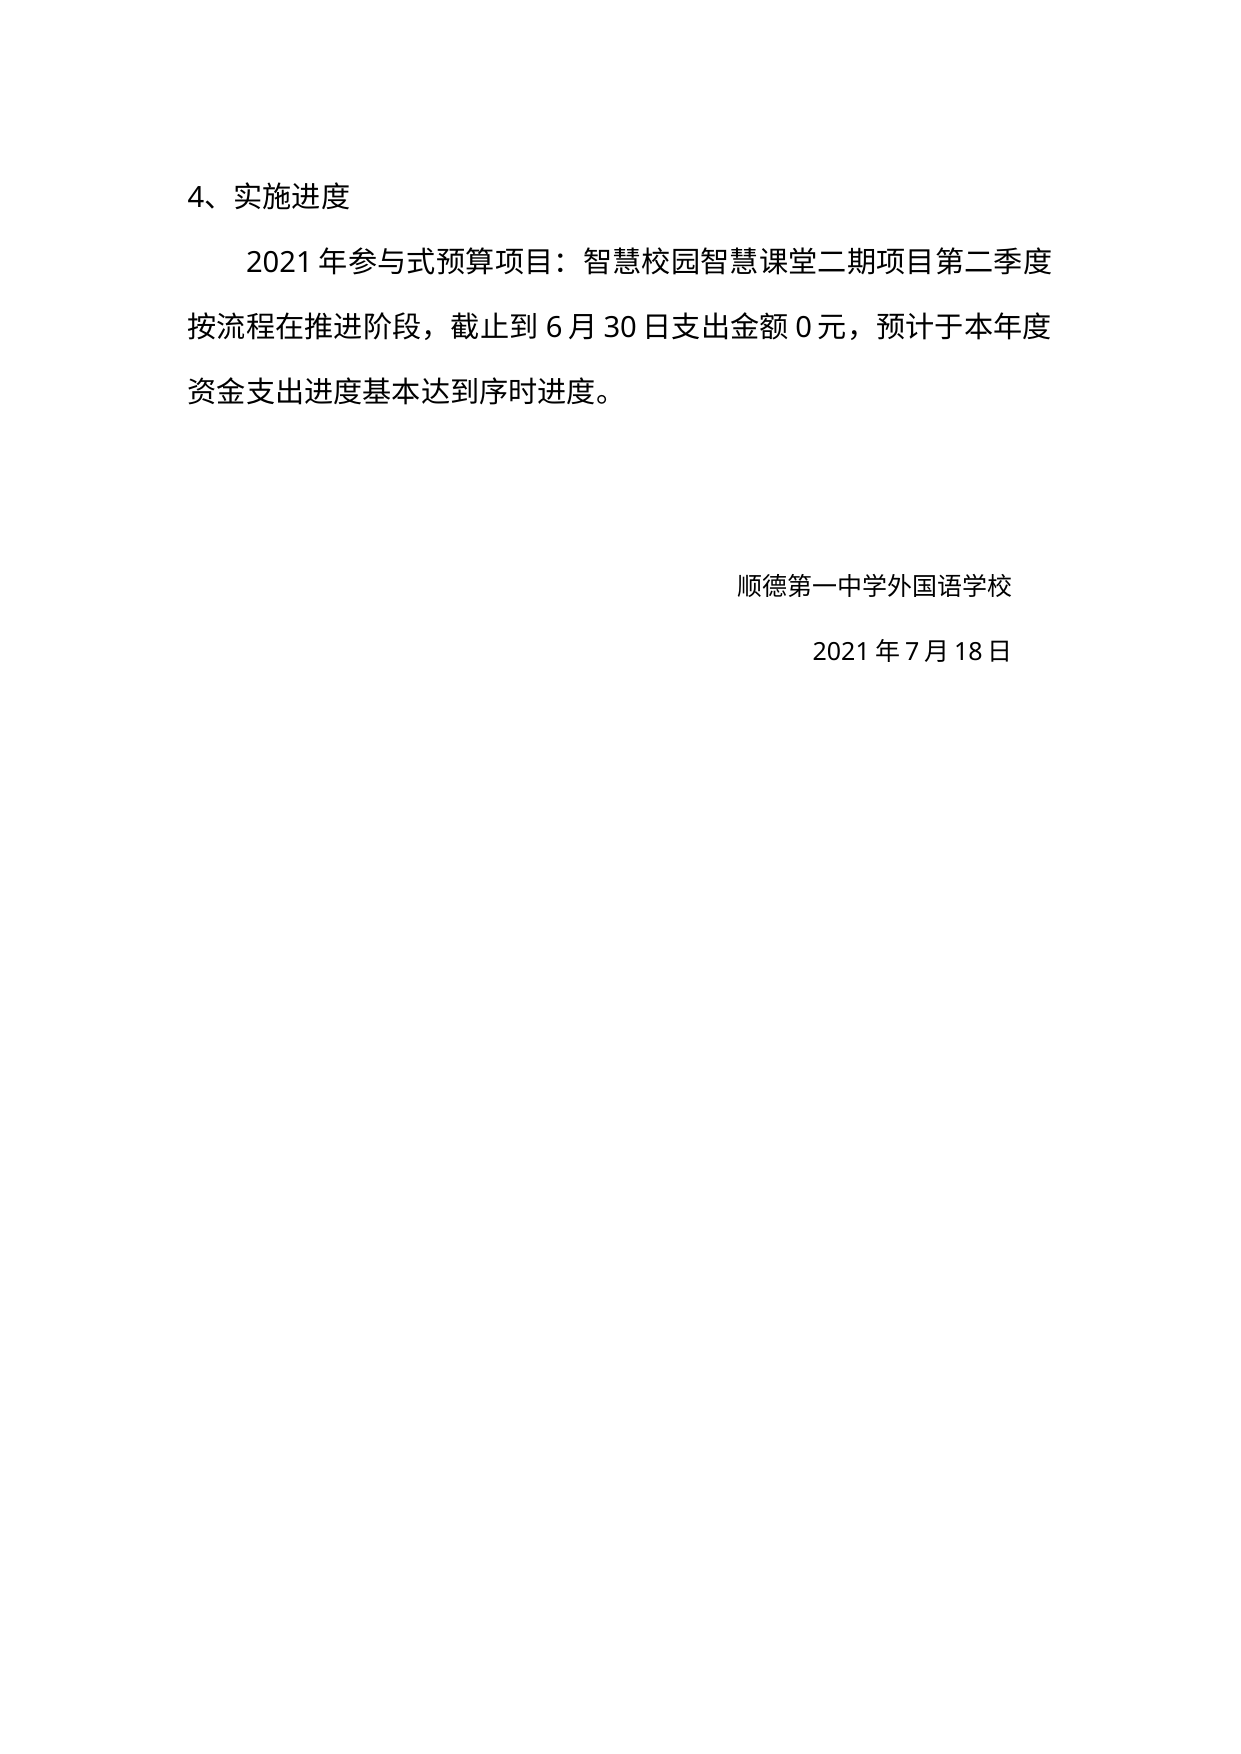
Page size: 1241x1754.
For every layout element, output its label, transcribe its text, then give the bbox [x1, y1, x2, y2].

text 2021年7月18日 [187, 617, 1053, 682]
text 顺德第一中学外国语学校 [187, 552, 1053, 617]
text 2021年参与式预算项目：智慧校园智慧课堂二期项目第二季度按流程在推进阶段，截止到6月30日支出金额0元，预计于本年度资金支出进度基本达到序时进度。 [187, 227, 1053, 422]
text 4、实施进度 [187, 162, 1053, 227]
